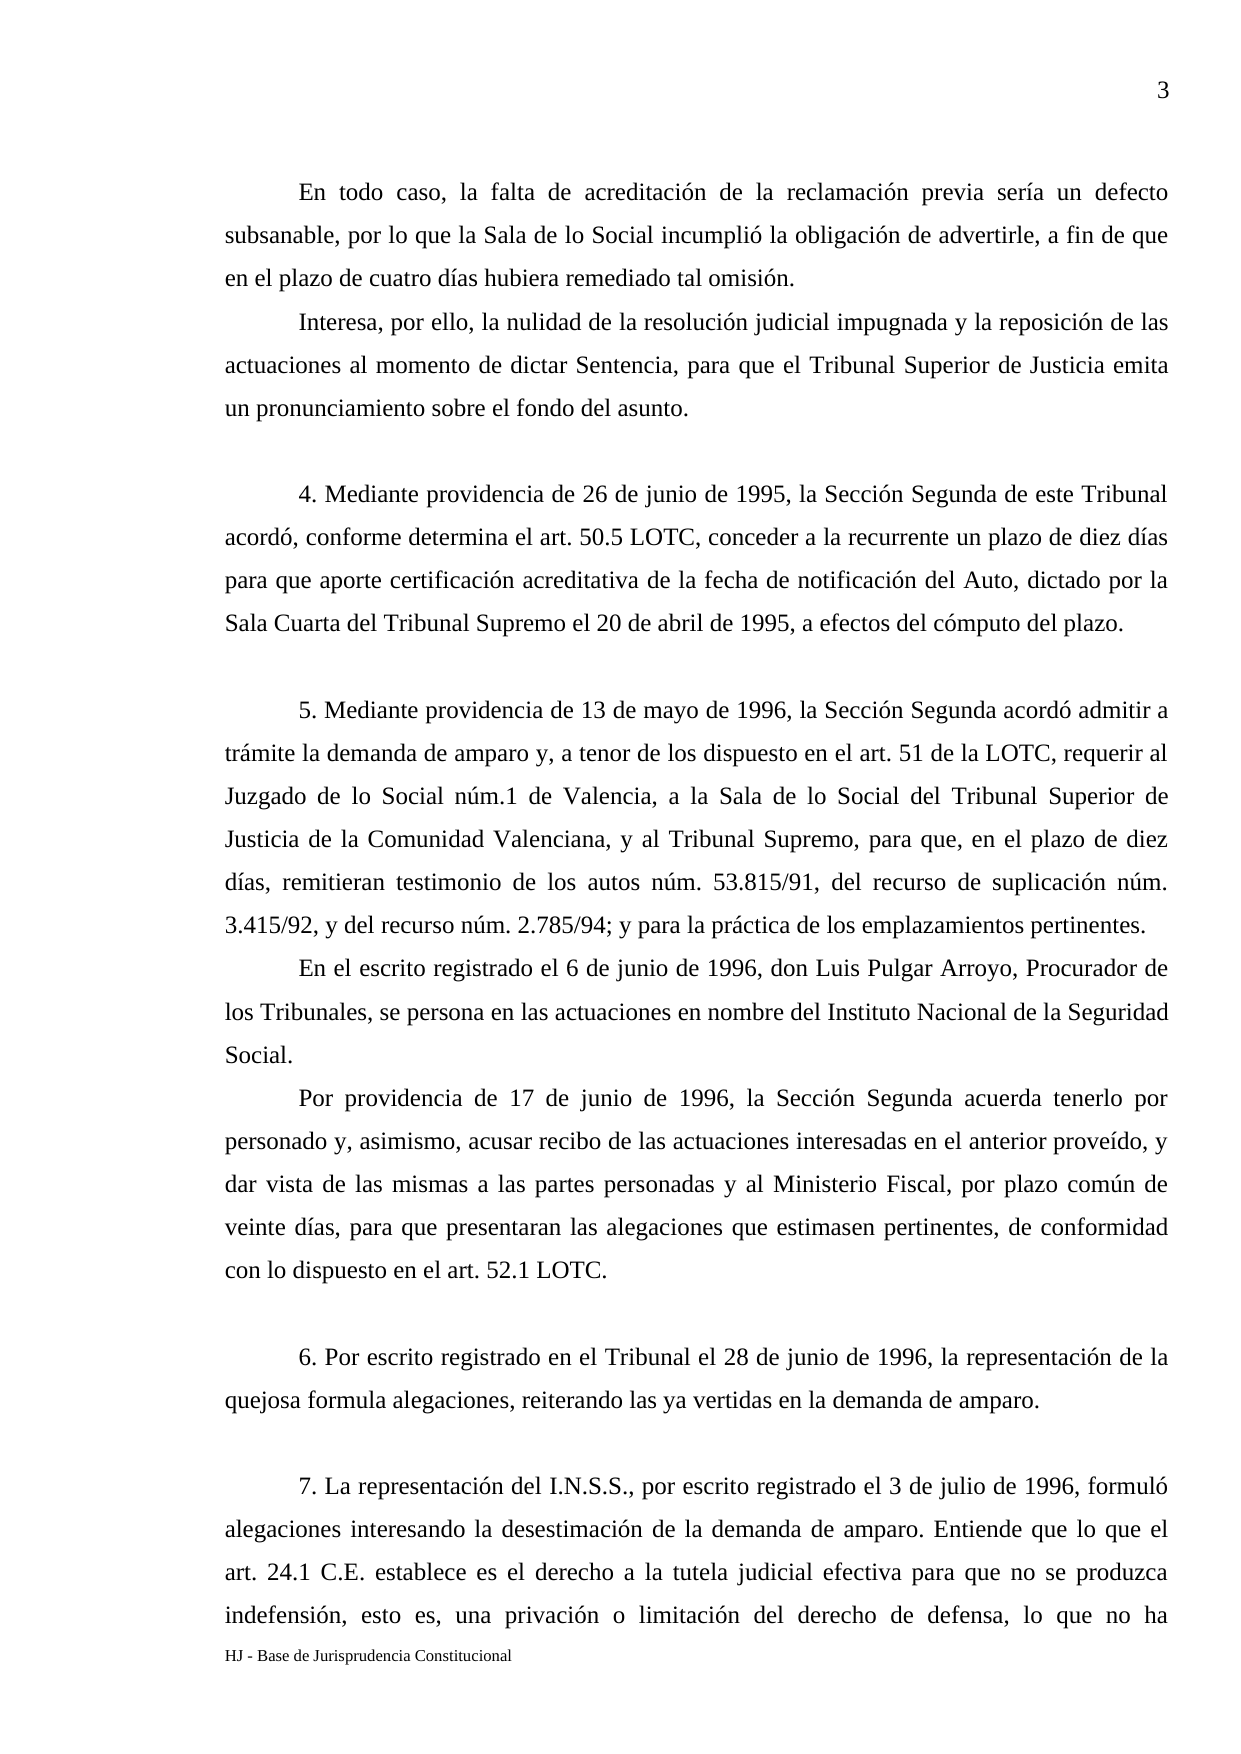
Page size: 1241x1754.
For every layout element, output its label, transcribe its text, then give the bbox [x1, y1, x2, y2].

text 6. Por escrito registrado en el Tribunal el 28 de junio de 1996, la representación de la quejosa formula alegaciones, reiterando las ya vertidas en la demanda de amparo. [224, 1342, 1169, 1413]
text En el escrito registrado el 6 de junio de 1996, don Luis Pulgar Arroyo, Procurador de los Tribunales, se persona en las actuaciones en nombre del Instituto Nacional de la Seguridad Social. [224, 953, 1169, 1068]
text Por providencia de 17 de junio de 1996, la Sección Segunda acuerda tenerlo por personado y, asimismo, acusar recibo de las actuaciones interesadas en el anterior proveído, y dar vista de las mismas a las partes personadas y al Ministerio Fiscal, por plazo común de veinte días, para que presentaran las alegaciones que estimasen pertinentes, de conformidad con lo dispuesto en el art. 52.1 LOTC. [224, 1083, 1169, 1284]
text 5. Mediante providencia de 13 de mayo de 1996, la Sección Segunda acordó admitir a trámite la demanda de amparo y, a tenor de los dispuesto en el art. 51 de la LOTC, requerir al Juzgado de lo Social núm.1 de Valencia, a la Sala de lo Social del Tribunal Superior de Justicia de la Comunidad Valenciana, y al Tribunal Supremo, para que, en el plazo de diez días, remitieran testimonio de los autos núm. 53.815/91, del recurso de suplicación núm. 3.415/92, y del recurso núm. 2.785/94; y para la práctica de los emplazamientos pertinentes. [224, 695, 1169, 939]
text 4. Mediante providencia de 26 de junio de 1995, la Sección Segunda de este Tribunal acordó, conforme determina el art. 50.5 LOTC, conceder a la recurrente un plazo de diez días para que aporte certificación acreditativa de la fecha de notificación del Auto, dictado por la Sala Cuarta del Tribunal Supremo el 20 de abril de 1995, a efectos del cómputo del plazo. [224, 479, 1169, 637]
text Interesa, por ello, la nulidad de la resolución judicial impugnada y la reposición de las actuaciones al momento de dictar Sentencia, para que el Tribunal Superior de Justicia emita un pronunciamiento sobre el fondo del asunto. [224, 307, 1169, 422]
text En todo caso, la falta de acreditación de la reclamación previa sería un defecto subsanable, por lo que la Sala de lo Social incumplió la obligación de advertirle, a fin de que en el plazo de cuatro días hubiera remediado tal omisión. [224, 177, 1169, 292]
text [224, 1471, 1169, 1629]
